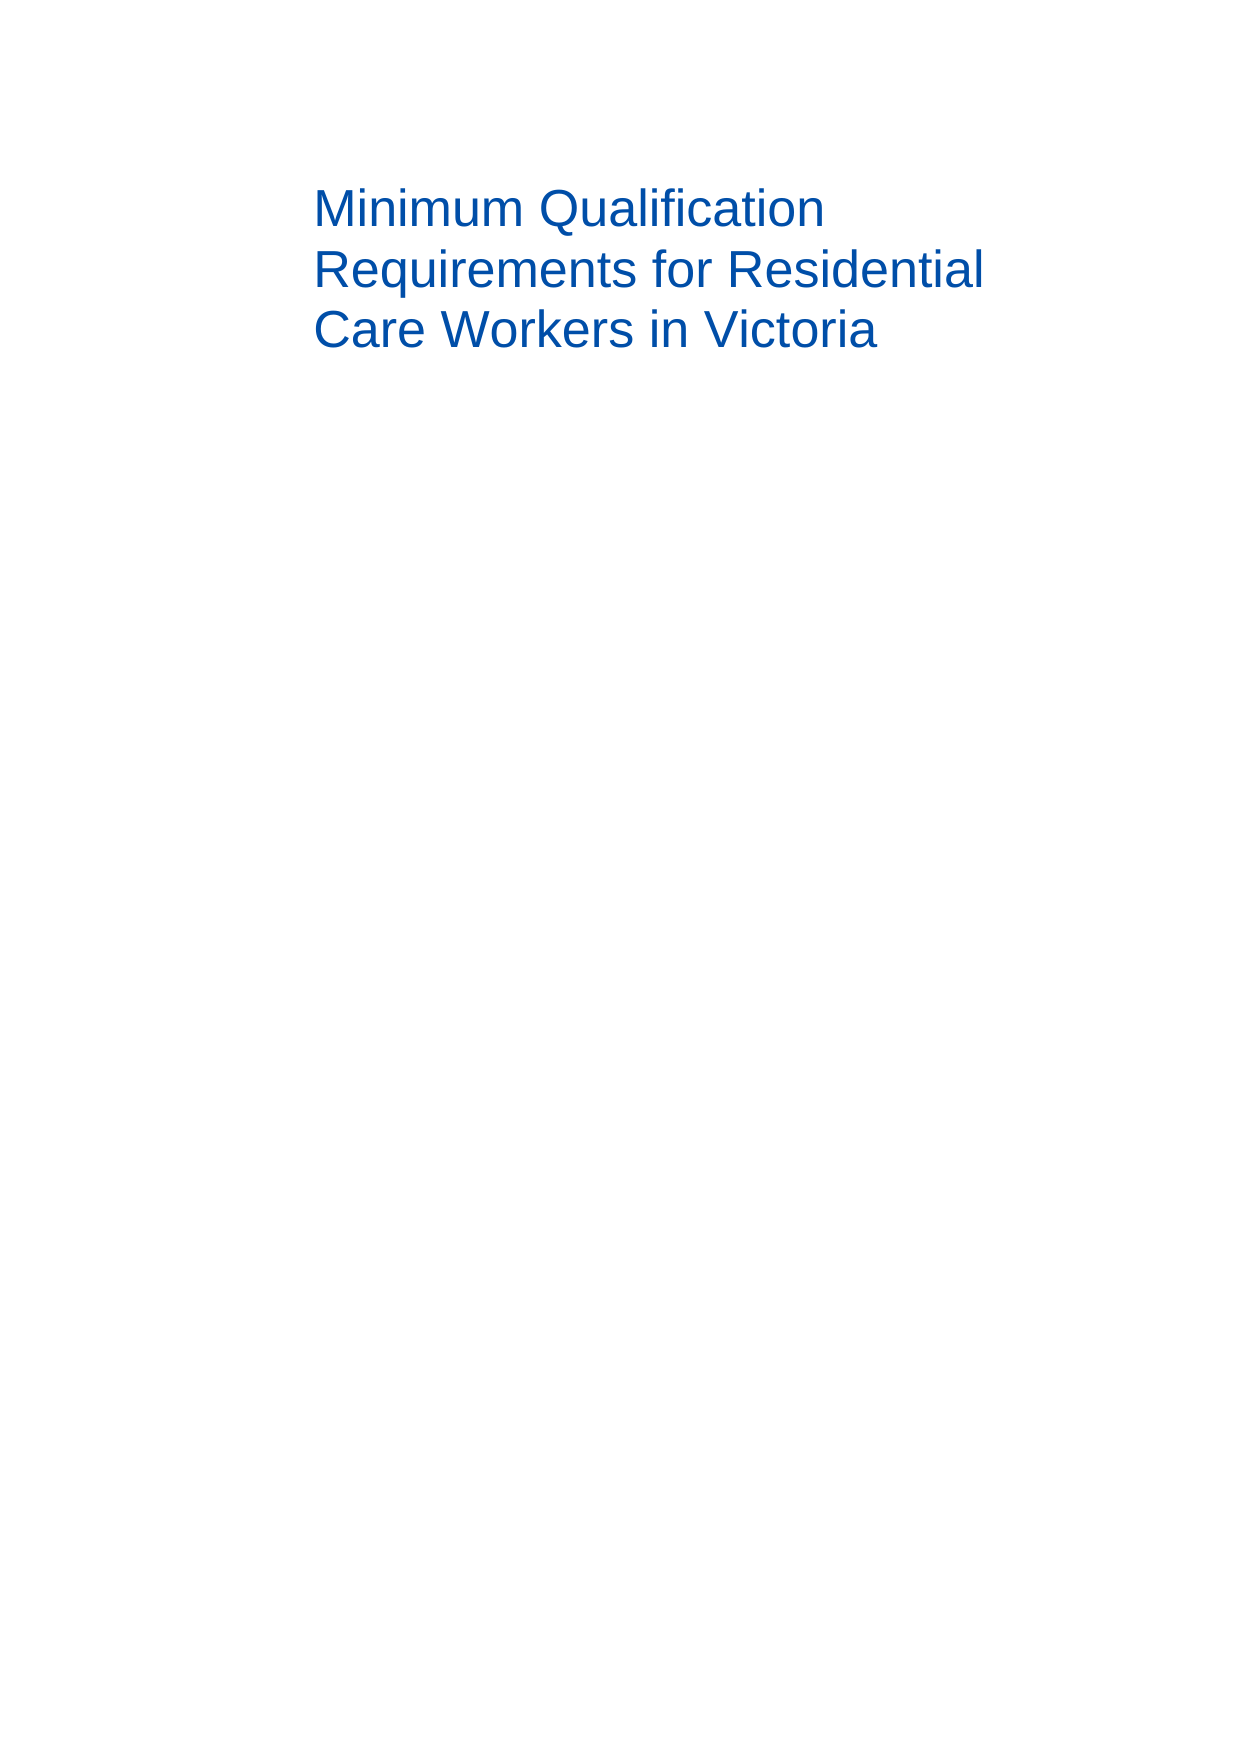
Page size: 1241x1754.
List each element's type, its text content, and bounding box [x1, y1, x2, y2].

table_header Minimum Qualification Requirements for Residential Care Workers in Victoria [313, 177, 1104, 948]
